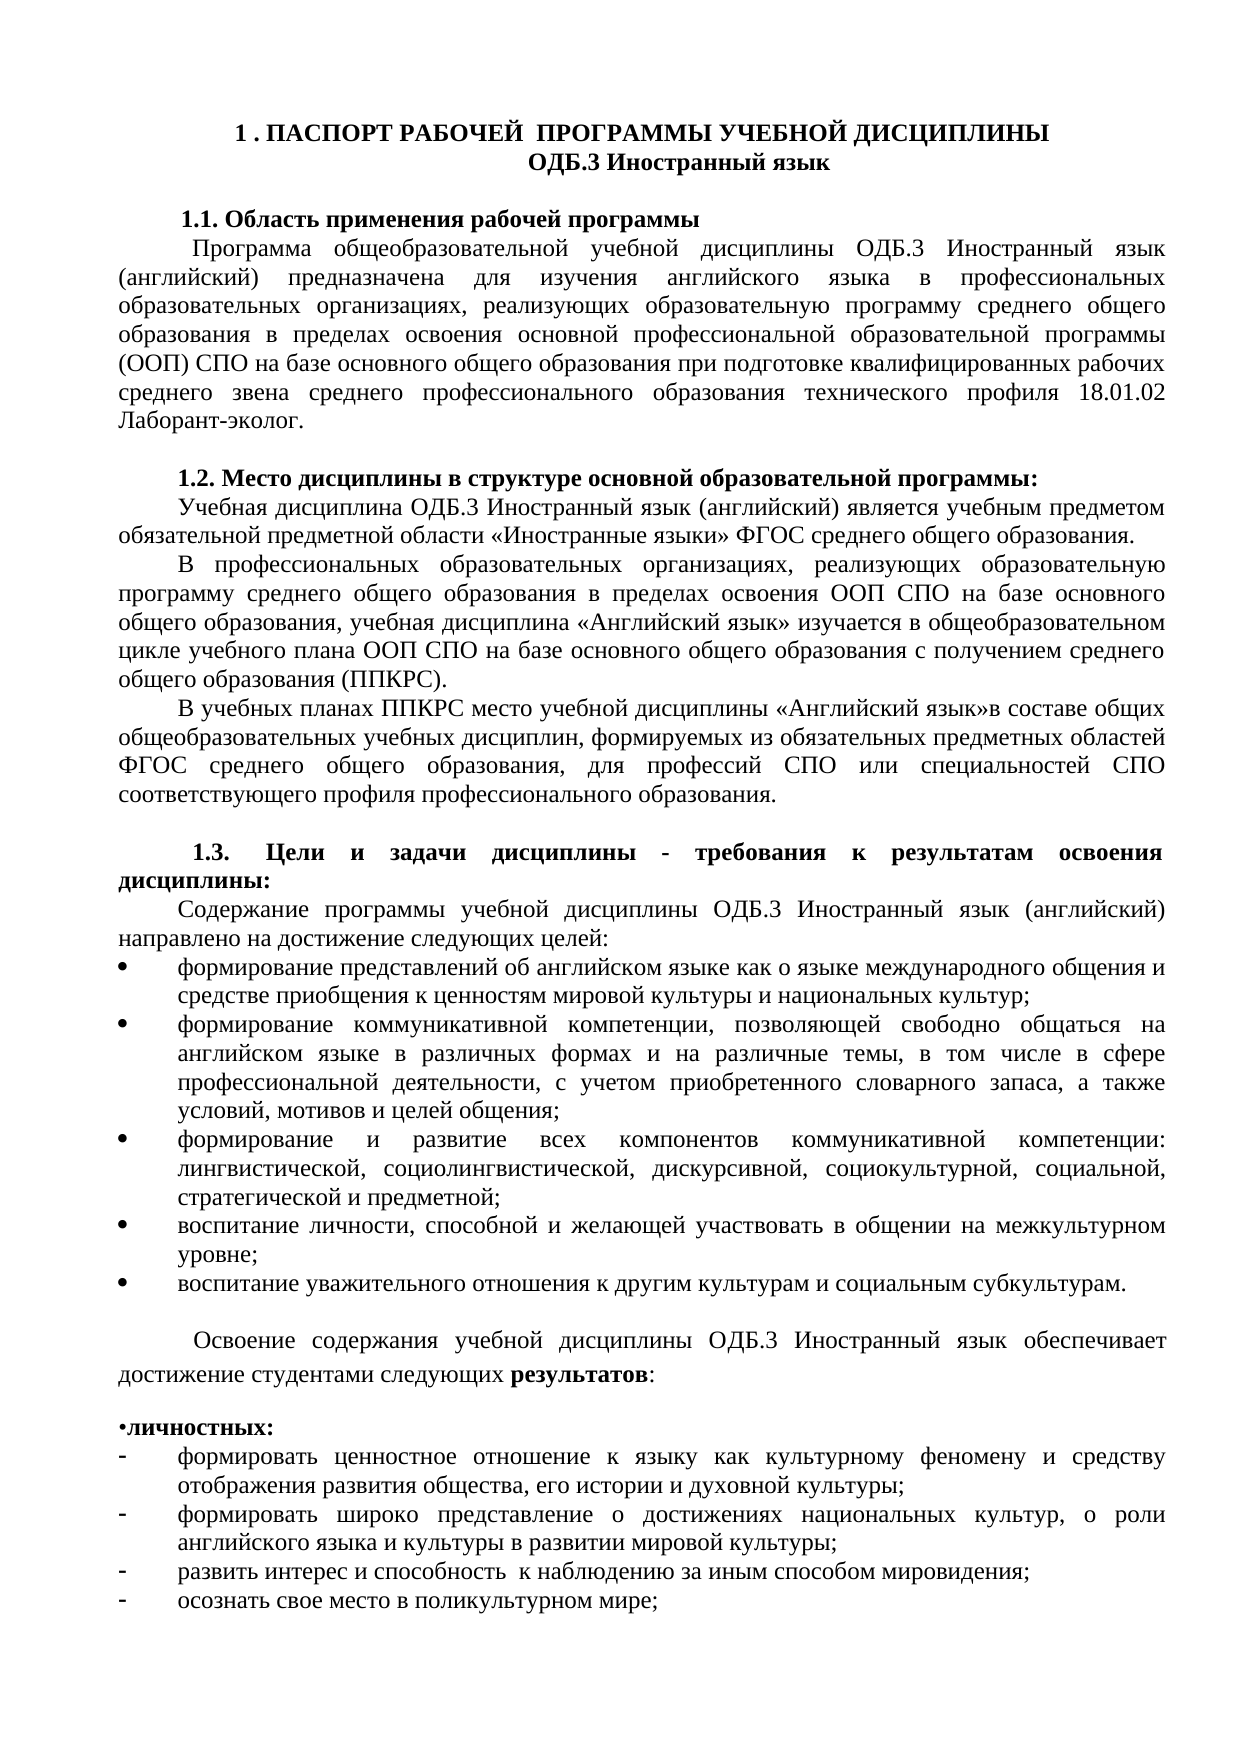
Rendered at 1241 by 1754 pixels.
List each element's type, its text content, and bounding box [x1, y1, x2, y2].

list воспитание уважительного отношения к другим культурам и социальным субкультурам. [118, 1268, 1166, 1297]
list формировать ценностное отношение к языку как культурному феномену и средству отображения развития общества, его истории и духовной культуры; [118, 1441, 1166, 1499]
list формирование коммуникативной компетенции, позволяющей свободно общаться на английском языке в различных формах и на различные темы, в том числе в сфере профессиональной деятельности, с учетом приобретенного словарного запаса, а также условий, мотивов и целей общения; [118, 1009, 1166, 1124]
list формировать широко представление о достижениях национальных культур, о роли английского языка и культуры в развитии мировой культуры; [118, 1499, 1166, 1556]
list осознать свое место в поликультурном мире; [118, 1585, 1166, 1614]
text ОДБ.3 Иностранный язык [118, 147, 1166, 176]
text 1.2. Место дисциплины в структуре основной образовательной программы: [118, 463, 1166, 492]
text 1 . ПАСПОРТ РАБОЧЕЙ ПРОГРАММЫ УЧЕБНОЙ ДИСЦИПЛИНЫ [118, 118, 1166, 147]
list воспитание личности, способной и желающей участвовать в общении на межкультурном уровне; [118, 1211, 1166, 1268]
text Содержание программы учебной дисциплины ОДБ.3 Иностранный язык (английский) направлено на достижение следующих целей: [118, 894, 1166, 952]
text В профессиональных образовательных организациях, реализующих образовательную программу среднего общего образования в пределах освоения ООП СПО на базе основного общего образования, учебная дисциплина «Английский язык» изучается в общеобразовательном цикле учебного плана ООП СПО на базе основного общего образования с получением среднего общего образования (ППКРС). [118, 549, 1166, 693]
list формирование представлений об английском языке как о языке международного общения и средстве приобщения к ценностям мировой культуры и национальных культур; [118, 952, 1166, 1009]
text Учебная дисциплина ОДБ.3 Иностранный язык (английский) является учебным предметом обязательной предметной области «Иностранные языки» ФГОС среднего общего образования. [118, 492, 1166, 549]
list формирование и развитие всех компонентов коммуникативной компетенции: лингвистической, социолингвистической, дискурсивной, социокультурной, социальной, стратегической и предметной; [118, 1124, 1166, 1211]
text Освоение содержания учебной дисциплины ОДБ.3 Иностранный язык обеспечивает достижение студентами следующих результатов: [118, 1326, 1166, 1387]
text 1.3. Цели и задачи дисциплины - требования к результатам освоения дисциплины: [118, 837, 1164, 894]
text •личностных: [118, 1412, 1166, 1441]
text Программа общеобразовательной учебной дисциплины ОДБ.3 Иностранный язык (английский) предназначена для изучения английского языка в профессиональных образовательных организациях, реализующих образовательную программу среднего общего образования в пределах освоения основной профессиональной образовательной программы (ООП) СПО на базе основного общего образования при подготовке квалифицированных рабочих среднего звена среднего профессионального образования технического профиля 18.01.02 Лаборант-эколог. [118, 233, 1166, 434]
list развить интерес и способность к наблюдению за иным способом мировидения; [118, 1556, 1166, 1585]
text В учебных планах ППКРС место учебной дисциплины «Английский язык»в составе общих общеобразовательных учебных дисциплин, формируемых из обязательных предметных областей ФГОС среднего общего образования, для профессий СПО или специальностей СПО соответствующего профиля профессионального образования. [118, 693, 1166, 808]
text 1.1. Область применения рабочей программы [118, 204, 1186, 233]
